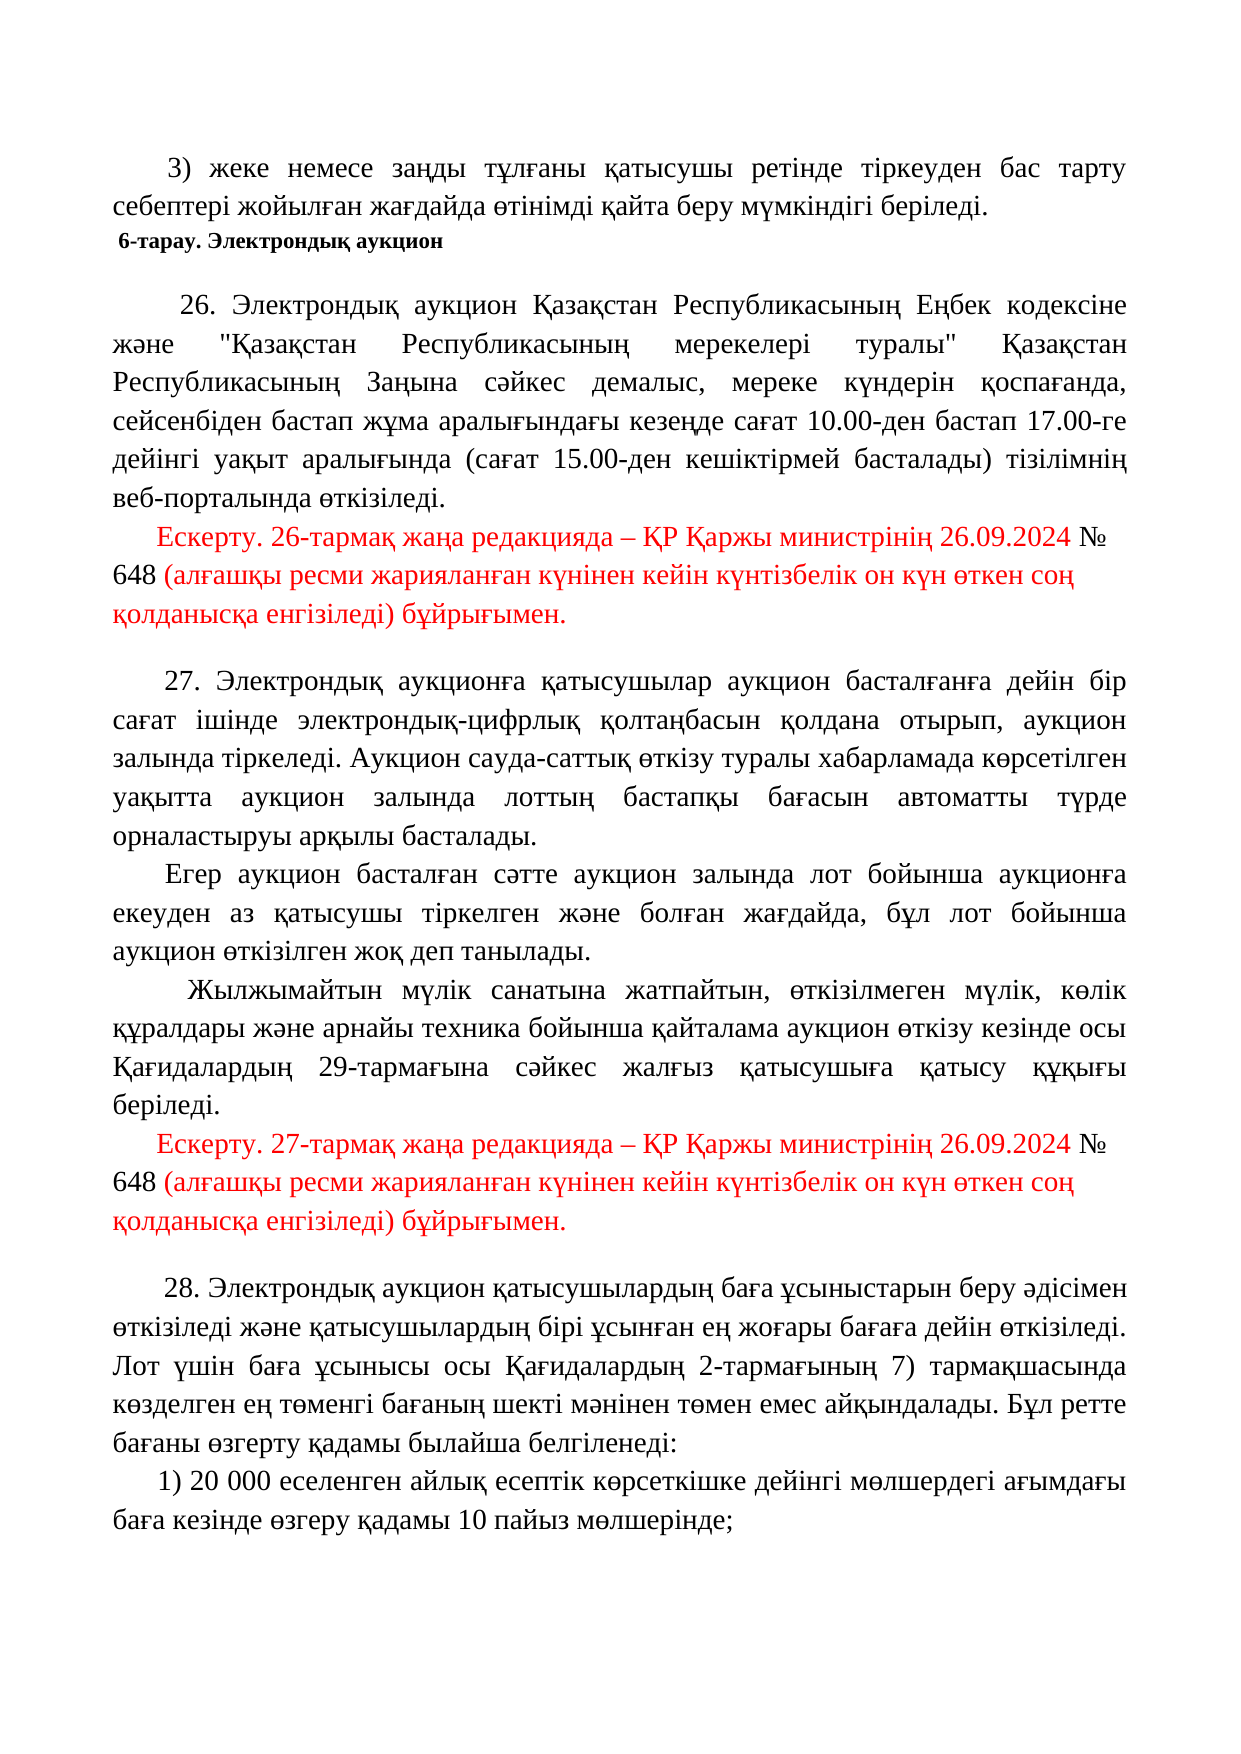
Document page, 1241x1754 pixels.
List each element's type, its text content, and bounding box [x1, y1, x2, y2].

text 6-тарау. Электрондық аукцион [112, 227, 1128, 253]
text Егер аукцион басталған сәтте аукцион залында лот бойынша аукционға екеуден аз қатысушы тіркелген және болған жағдайда, бұл лот бойынша аукцион өткізілген жоқ деп танылады. [112, 856, 1128, 967]
text Ескерту. 26-тармақ жаңа редакцияда – ҚР Қаржы министрінің 26.09.2024 № 648 (алғашқы ресми жарияланған күнінен кейін күнтізбелік он күн өткен соң қолданысқа енгізіледі) бұйрығымен. [112, 519, 1128, 659]
text 28. Электрондық аукцион қатысушылардың баға ұсыныстарын беру әдісімен өткізіледі және қатысушылардың бірі ұсынған ең жоғары бағаға дейін өткізіледі. Лот үшін баға ұсынысы осы Қағидалардың 2-тармағының 7) тармақшасында көзделген ең төменгі бағаның шекті мәнінен төмен емес айқындалады. Бұл ретте бағаны өзгерту қадамы былайша белгіленеді: [112, 1271, 1128, 1458]
text 26. Электрондық аукцион Қазақстан Республикасының Еңбек кодексіне және "Қазақстан Республикасының мерекелері туралы" Қазақстан Республикасының Заңына сәйкес демалыс, мереке күндерін қоспағанда, сейсенбіден бастап жұма аралығындағы кезеңде сағат 10.00-ден бастап 17.00-ге дейінгі уақыт аралығында (сағат 15.00-ден кешіктірмей басталады) тізілімнің веб-порталында өткізіледі. [112, 287, 1128, 514]
text 27. Электрондық аукционға қатысушылар аукцион басталғанға дейін бір сағат ішінде электрондық-цифрлық қолтаңбасын қолдана отырып, аукцион залында тіркеледі. Аукцион сауда-саттық өткізу туралы хабарламада көрсетілген уақытта аукцион залында лоттың бастапқы бағасын автоматты түрде орналастыруы арқылы басталады. [112, 663, 1128, 851]
text Жылжымайтын мүлік санатына жатпайтын, өткізілмеген мүлік, көлік құралдары және арнайы техника бойынша қайталама аукцион өткізу кезінде осы Қағидалардың 29-тармағына сәйкес жалғыз қатысушыға қатысу құқығы беріледі. [112, 972, 1128, 1121]
text Ескерту. 27-тармақ жаңа редакцияда – ҚР Қаржы министрінің 26.09.2024 № 648 (алғашқы ресми жарияланған күнінен кейін күнтізбелік он күн өткен соң қолданысқа енгізіледі) бұйрығымен. [112, 1126, 1128, 1267]
text 1) 20 000 еселенген айлық есептік көрсеткішке дейінгі мөлшердегі ағымдағы баға кезінде өзгеру қадамы 10 пайыз мөлшерінде; [112, 1463, 1128, 1535]
text 3) жеке немесе заңды тұлғаны қатысушы ретінде тіркеуден бас тарту себептері жойылған жағдайда өтінімді қайта беру мүмкіндігі беріледі. [112, 150, 1128, 222]
